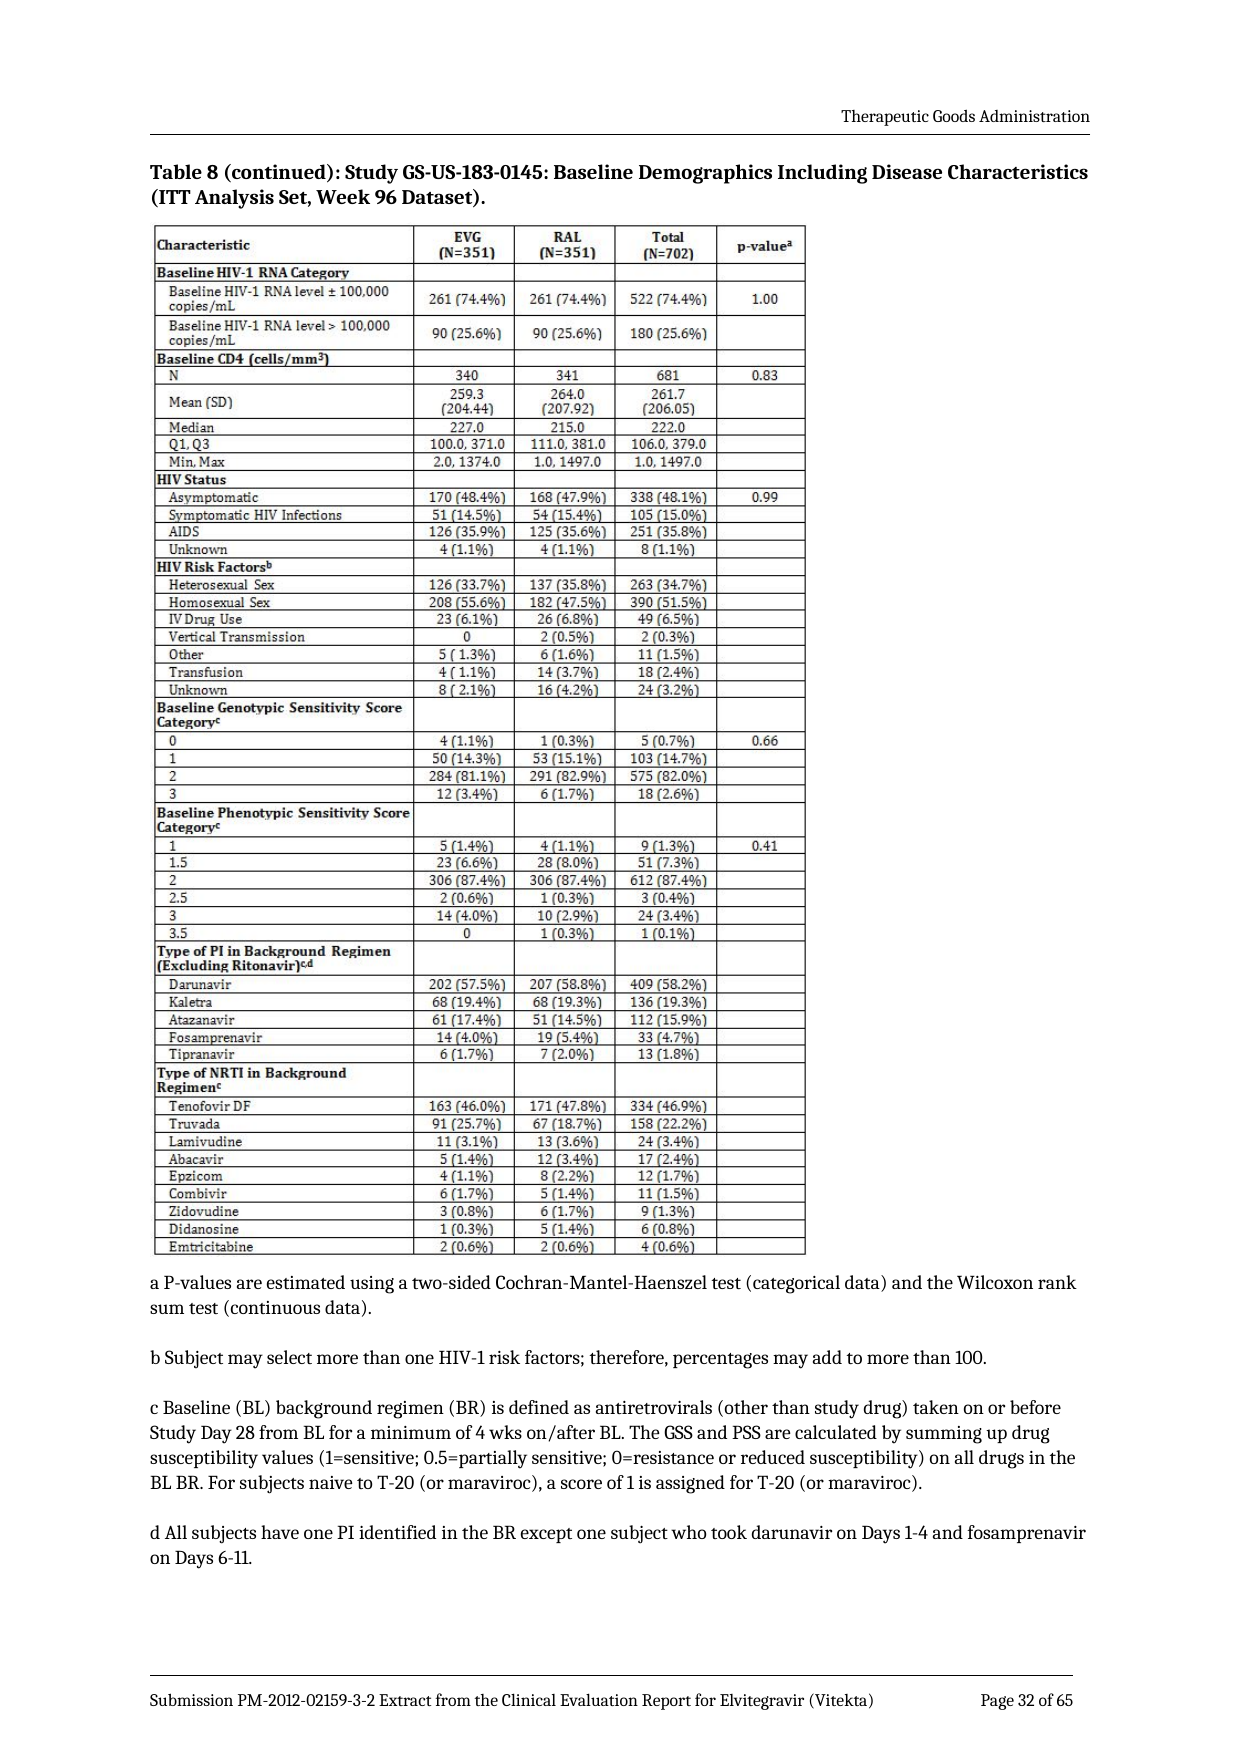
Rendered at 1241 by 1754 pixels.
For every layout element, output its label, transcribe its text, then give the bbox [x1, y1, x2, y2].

title Table 8 (continued): Study GS-US-183-0145: Baseline Demographics Including Disease Characteristics (ITT Analysis Set, Week 96 Dataset). [150, 160, 1090, 210]
text d All subjects have one PI identified in the BR except one subject who took darunavir on Days 1-4 and fosamprenavir on Days 6-11. [150, 1519, 1090, 1569]
picture [150, 222, 808, 1257]
text a P-values are estimated using a two-sided Cochran-Mantel-Haenszel test (categorical data) and the Wilcoxon rank sum test (continuous data). [150, 1269, 1090, 1319]
text b Subject may select more than one HIV-1 risk factors; therefore, percentages may add to more than 100. [150, 1344, 1090, 1369]
text c Baseline (BL) background regimen (BR) is defined as antiretrovirals (other than study drug) taken on or before Study Day 28 from BL for a minimum of 4 wks on/after BL. The GSS and PSS are calculated by summing up drug susceptibility values (1=sensitive; 0.5=partially sensitive; 0=resistance or reduced susceptibility) on all drugs in the BL BR. For subjects naive to T-20 (or maraviroc), a score of 1 is assigned for T-20 (or maraviroc). [150, 1394, 1090, 1494]
